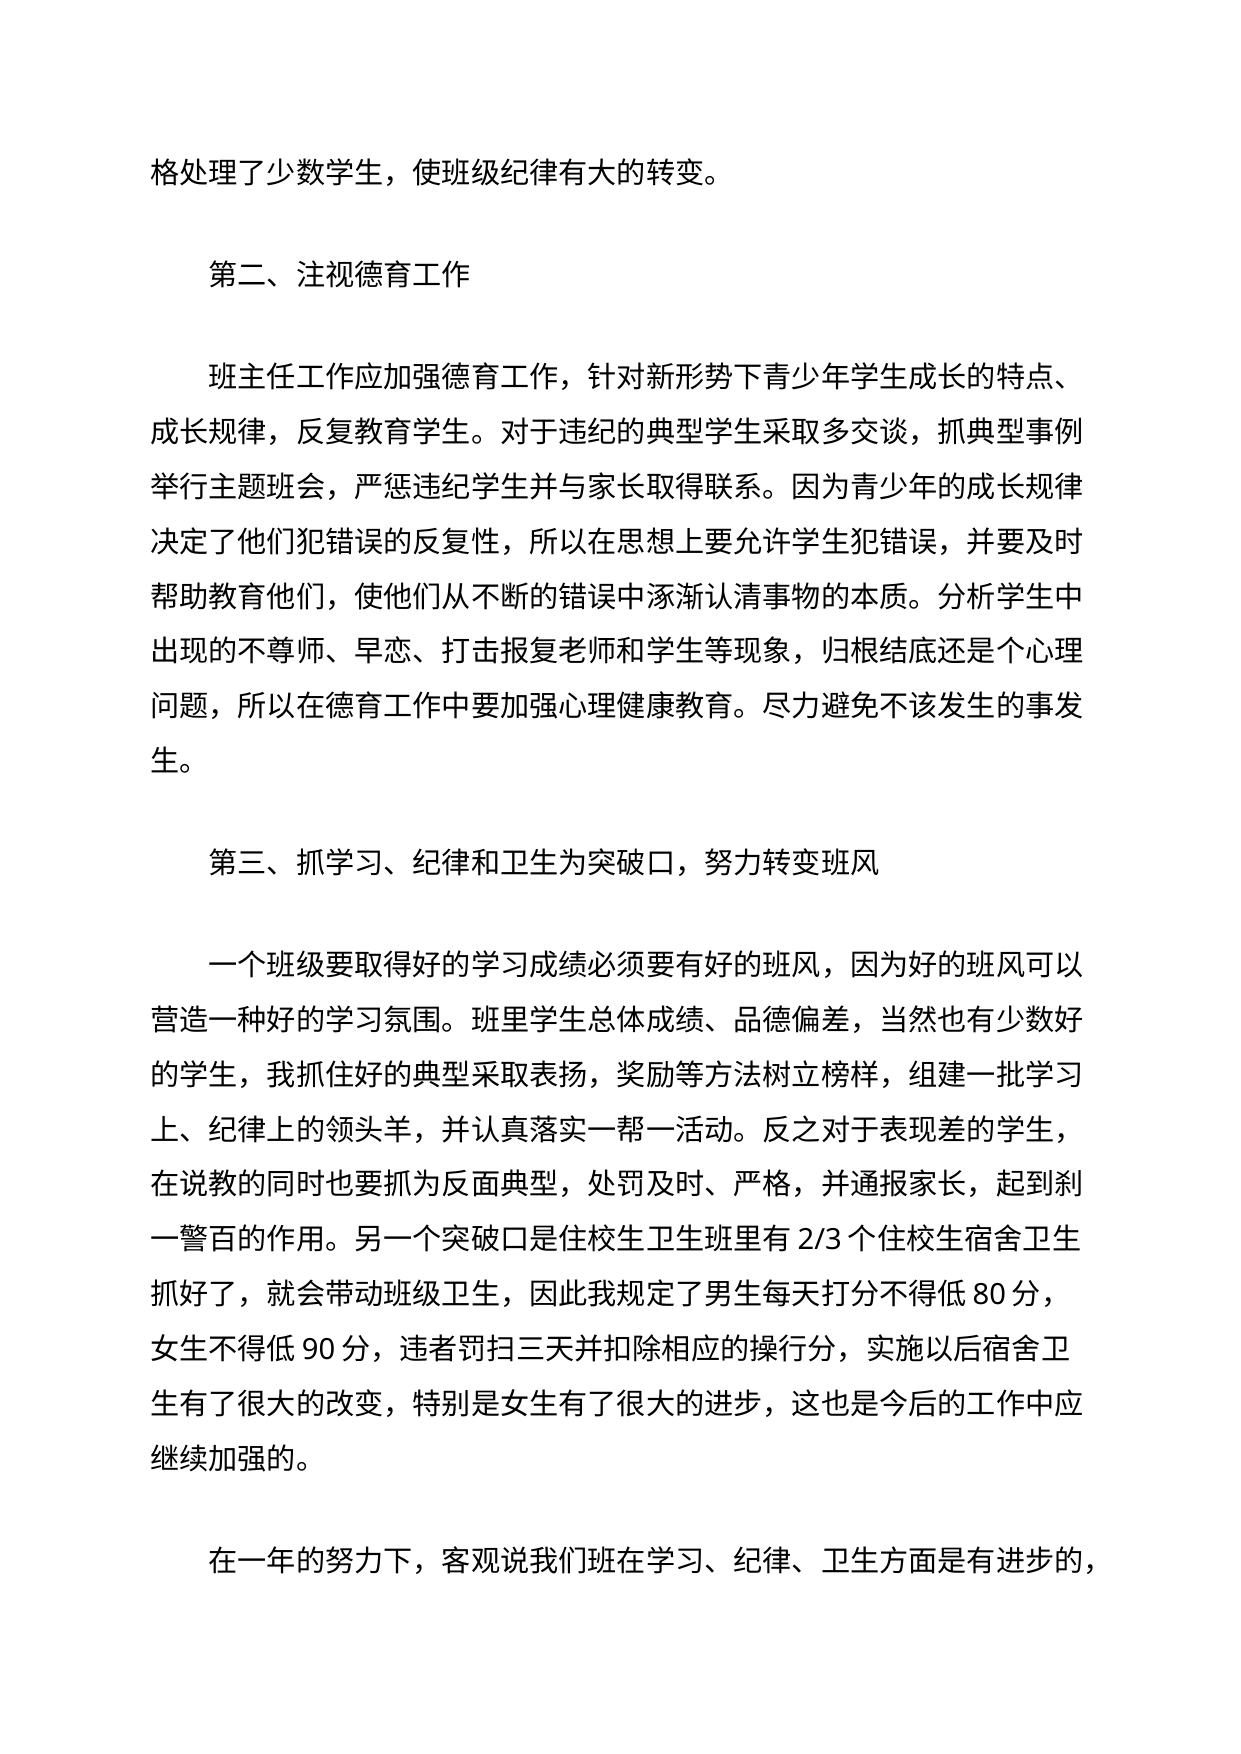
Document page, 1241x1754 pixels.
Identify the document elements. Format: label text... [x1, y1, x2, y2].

text 第二、注视德育工作 [150, 252, 1090, 294]
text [150, 1537, 1090, 1580]
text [150, 150, 1090, 192]
text 一个班级要取得好的学习成绩必须要有好的班风，因为好的班风可以营造一种好的学习氛围。班里学生总体成绩、品德偏差，当然也有少数好的学生，我抓住好的典型采取表扬，奖励等方法树立榜样，组建一批学习上、纪律上的领头羊，并认真落实一帮一活动。反之对于表现差的学生，在说教的同时也要抓为反面典型，处罚及时、严格，并通报家长，起到刹一警百的作用。另一个突破口是住校生卫生班里有2/3个住校生宿舍卫生抓好了，就会带动班级卫生，因此我规定了男生每天打分不得低80分，女生不得低90分，违者罚扫三天并扣除相应的操行分，实施以后宿舍卫生有了很大的改变，特别是女生有了很大的进步，这也是今后的工作中应继续加强的。 [150, 941, 1090, 1478]
text 班主任工作应加强德育工作，针对新形势下青少年学生成长的特点、成长规律，反复教育学生。对于违纪的典型学生采取多交谈，抓典型事例举行主题班会，严惩违纪学生并与家长取得联系。因为青少年的成长规律决定了他们犯错误的反复性，所以在思想上要允许学生犯错误，并要及时帮助教育他们，使他们从不断的错误中涿渐认清事物的本质。分析学生中出现的不尊师、早恋、打击报复老师和学生等现象，归根结底还是个心理问题，所以在德育工作中要加强心理健康教育。尽力避免不该发生的事发生。 [150, 353, 1090, 780]
text 第三、抓学习、纪律和卫生为突破口，努力转变班风 [150, 839, 1090, 882]
